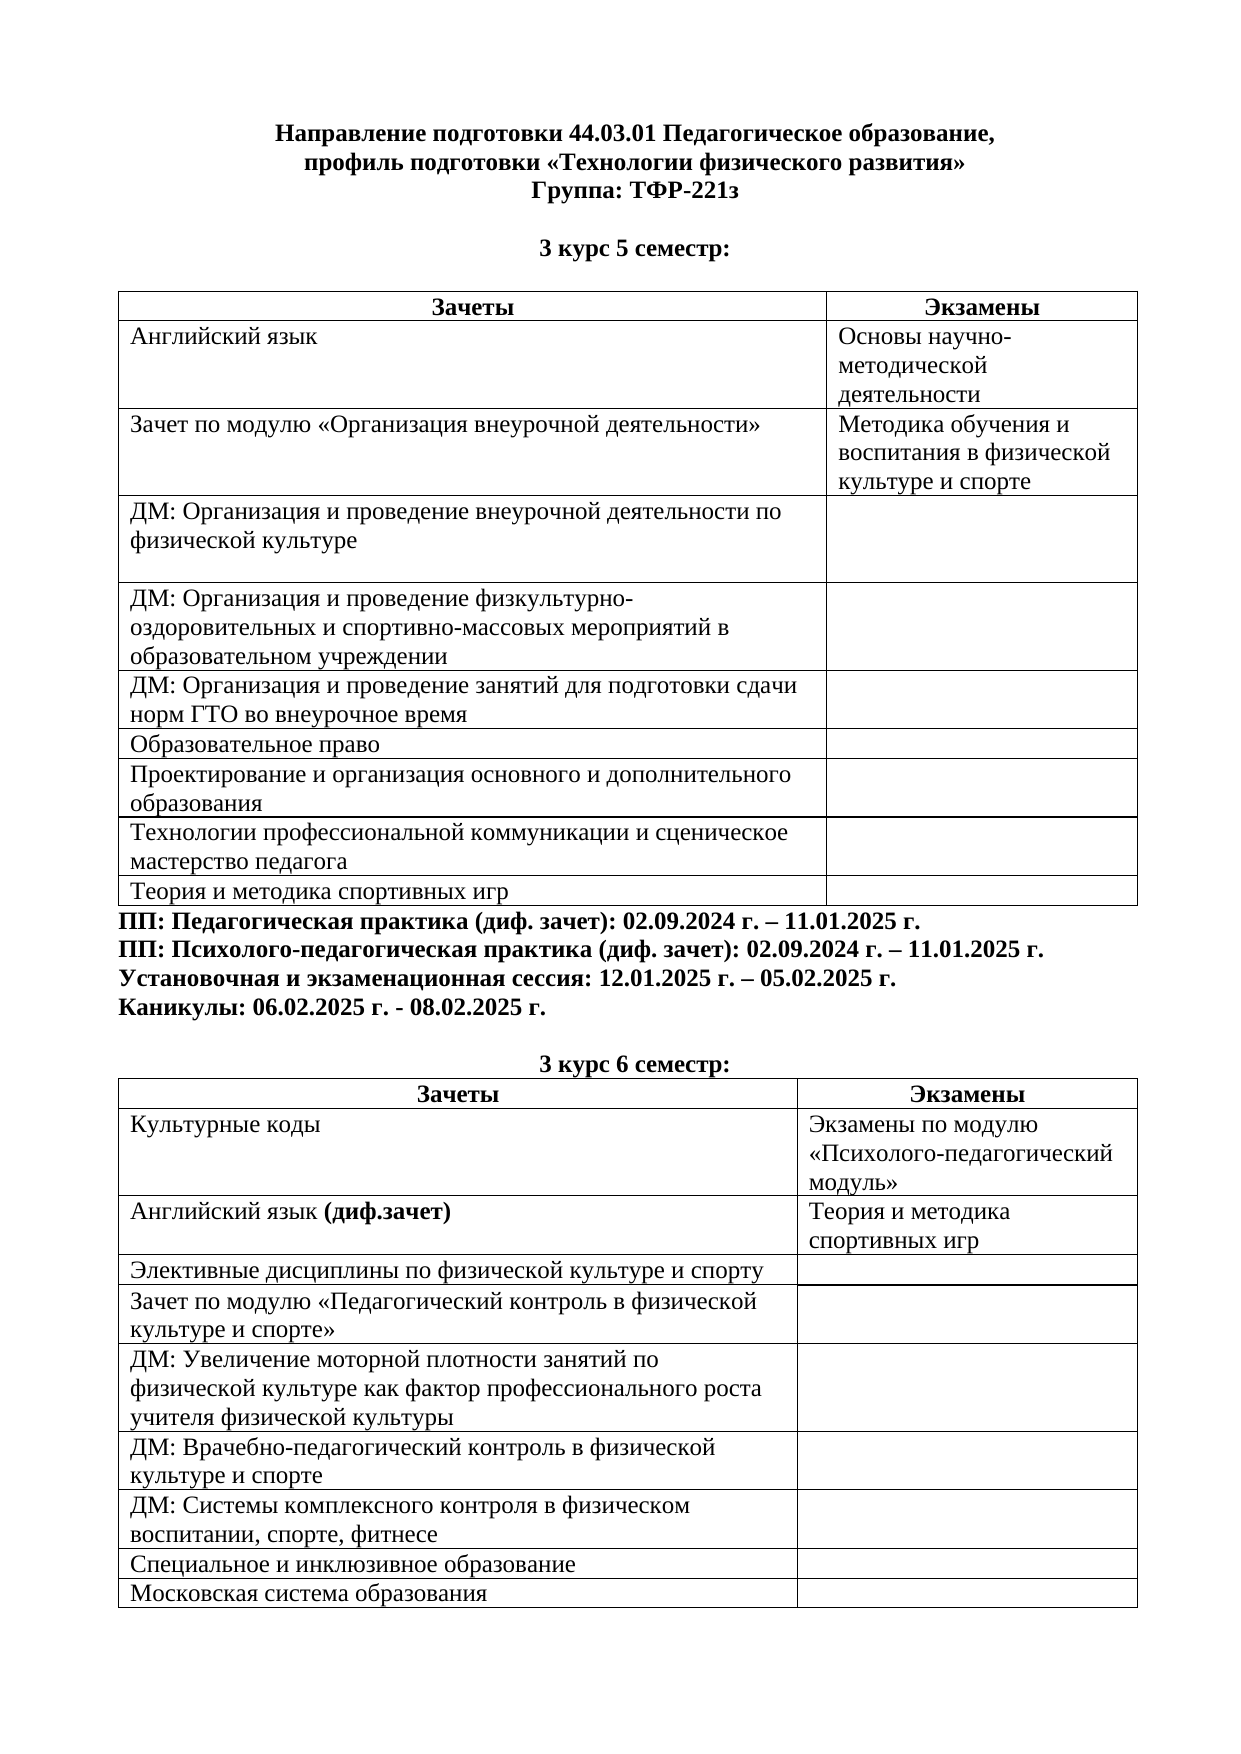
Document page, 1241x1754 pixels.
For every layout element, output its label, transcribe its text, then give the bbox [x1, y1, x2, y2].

table_cell Теория и методика спортивных игр [119, 876, 826, 905]
table_header Зачеты [119, 292, 826, 320]
table_cell [798, 1286, 1137, 1343]
table_cell Проектирование и организация основного и дополнительного образования [119, 759, 826, 816]
table_cell Основы научно-методической деятельности [827, 321, 1137, 408]
text Установочная и экзаменационная сессия: 12.01.2025 г. – 05.02.2025 г. [118, 963, 1152, 992]
text профиль подготовки «Технологии физического развития» [118, 147, 1152, 176]
table_cell [798, 1432, 1137, 1489]
table_cell [798, 1344, 1137, 1431]
table_header Экзамены [827, 292, 1137, 320]
table_cell [827, 876, 1137, 905]
table_cell [798, 1579, 1137, 1607]
table_cell ДМ: Организация и проведение физкультурно-оздоровительных и спортивно-массовых мероприятий в образовательном учреждении [119, 583, 826, 669]
table_cell Экзамены по модулю «Психолого-педагогический модуль» [798, 1109, 1137, 1195]
table_cell ДМ: Врачебно-педагогический контроль в физической культуре и спорте [119, 1432, 797, 1489]
table_cell Элективные дисциплины по физической культуре и спорту [119, 1255, 797, 1284]
table_cell Теория и методика спортивных игр [798, 1196, 1137, 1254]
text Направление подготовки 44.03.01 Педагогическое образование, [118, 118, 1152, 147]
table_cell [827, 671, 1137, 728]
table_cell Английский язык (диф.зачет) [119, 1196, 797, 1254]
table_header Экзамены [798, 1079, 1137, 1108]
table_cell [798, 1549, 1137, 1577]
table_cell Английский язык [119, 321, 826, 408]
text 3 курс 6 семестр: [118, 1049, 1152, 1078]
table_cell Культурные коды [119, 1109, 797, 1195]
table_cell Образовательное право [119, 729, 826, 758]
text ПП: Психолого-педагогическая практика (диф. зачет): 02.09.2024 г. – 11.01.2025 г. [118, 934, 1152, 963]
text Группа: ТФР-221з [118, 176, 1152, 204]
table_cell ДМ: Организация и проведение занятий для подготовки сдачи норм ГТО во внеурочное время [119, 671, 826, 728]
table_cell [827, 729, 1137, 758]
table_cell [798, 1255, 1137, 1284]
table_cell ДМ: Системы комплексного контроля в физическом воспитании, спорте, фитнесе [119, 1490, 797, 1548]
table_cell Специальное и инклюзивное образование [119, 1549, 797, 1577]
table_cell Зачет по модулю «Педагогический контроль в физической культуре и спорте» [119, 1285, 797, 1343]
table_cell [827, 759, 1137, 816]
table_cell ДМ: Организация и проведение внеурочной деятельности по физической культуре [119, 496, 826, 582]
table_cell [827, 818, 1137, 875]
table_cell Московская система образования [119, 1579, 797, 1607]
text ПП: Педагогическая практика (диф. зачет): 02.09.2024 г. – 11.01.2025 г. [118, 906, 1152, 934]
text Каникулы: 06.02.2025 г. - 08.02.2025 г. [118, 992, 1152, 1021]
table_cell Технологии профессиональной коммуникации и сценическое мастерство педагога [119, 818, 826, 875]
table_cell [827, 583, 1137, 669]
text 3 курс 5 семестр: [118, 233, 1152, 262]
table_cell ДМ: Увеличение моторной плотности занятий по физической культуре как фактор профессионального роста учителя физической культуры [119, 1344, 797, 1431]
table_cell Методика обучения и воспитания в физической культуре и спорте [827, 409, 1137, 495]
table_cell Зачет по модулю «Организация внеурочной деятельности» [119, 409, 826, 495]
table_cell [798, 1490, 1137, 1548]
table_header Зачеты [119, 1079, 797, 1108]
table_cell [827, 496, 1137, 582]
